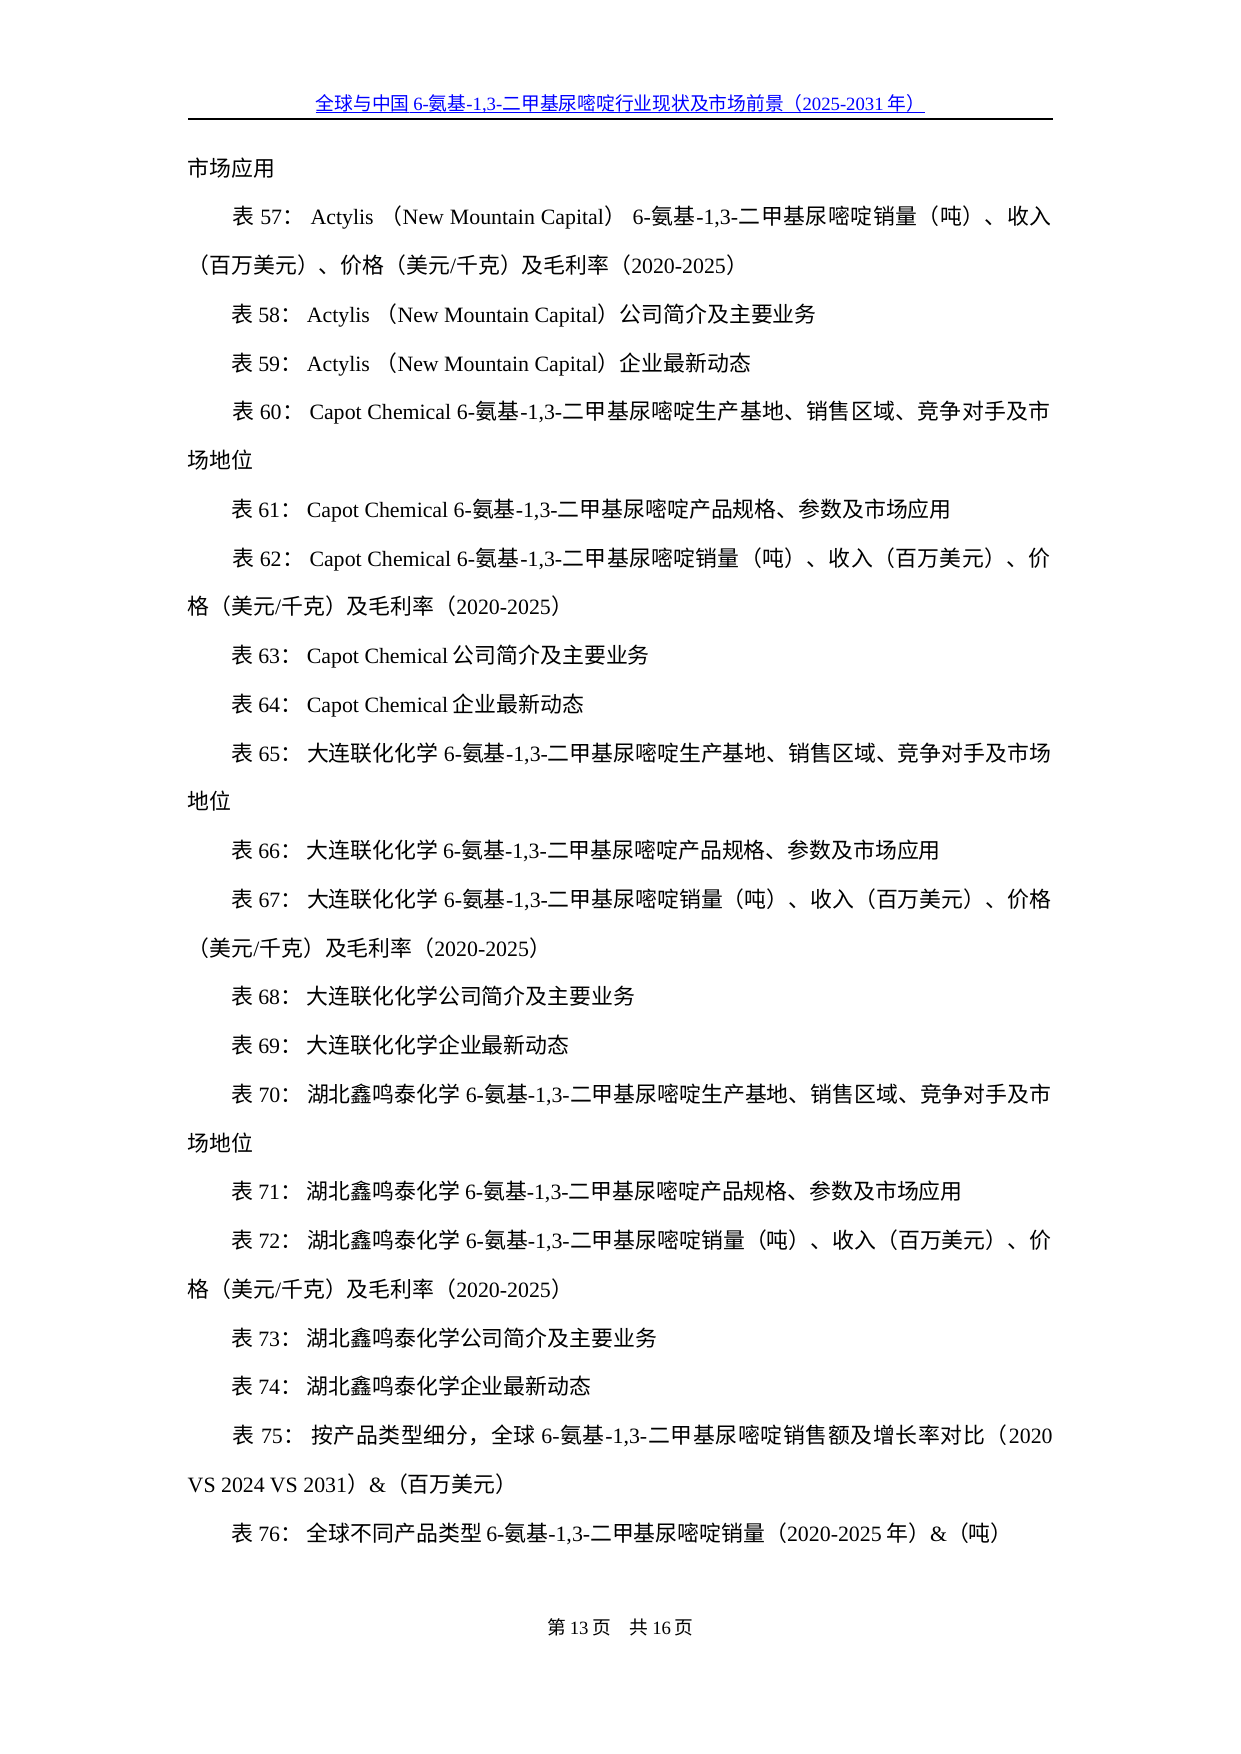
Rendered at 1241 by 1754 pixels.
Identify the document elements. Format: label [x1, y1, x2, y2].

text [187, 150, 1053, 1548]
